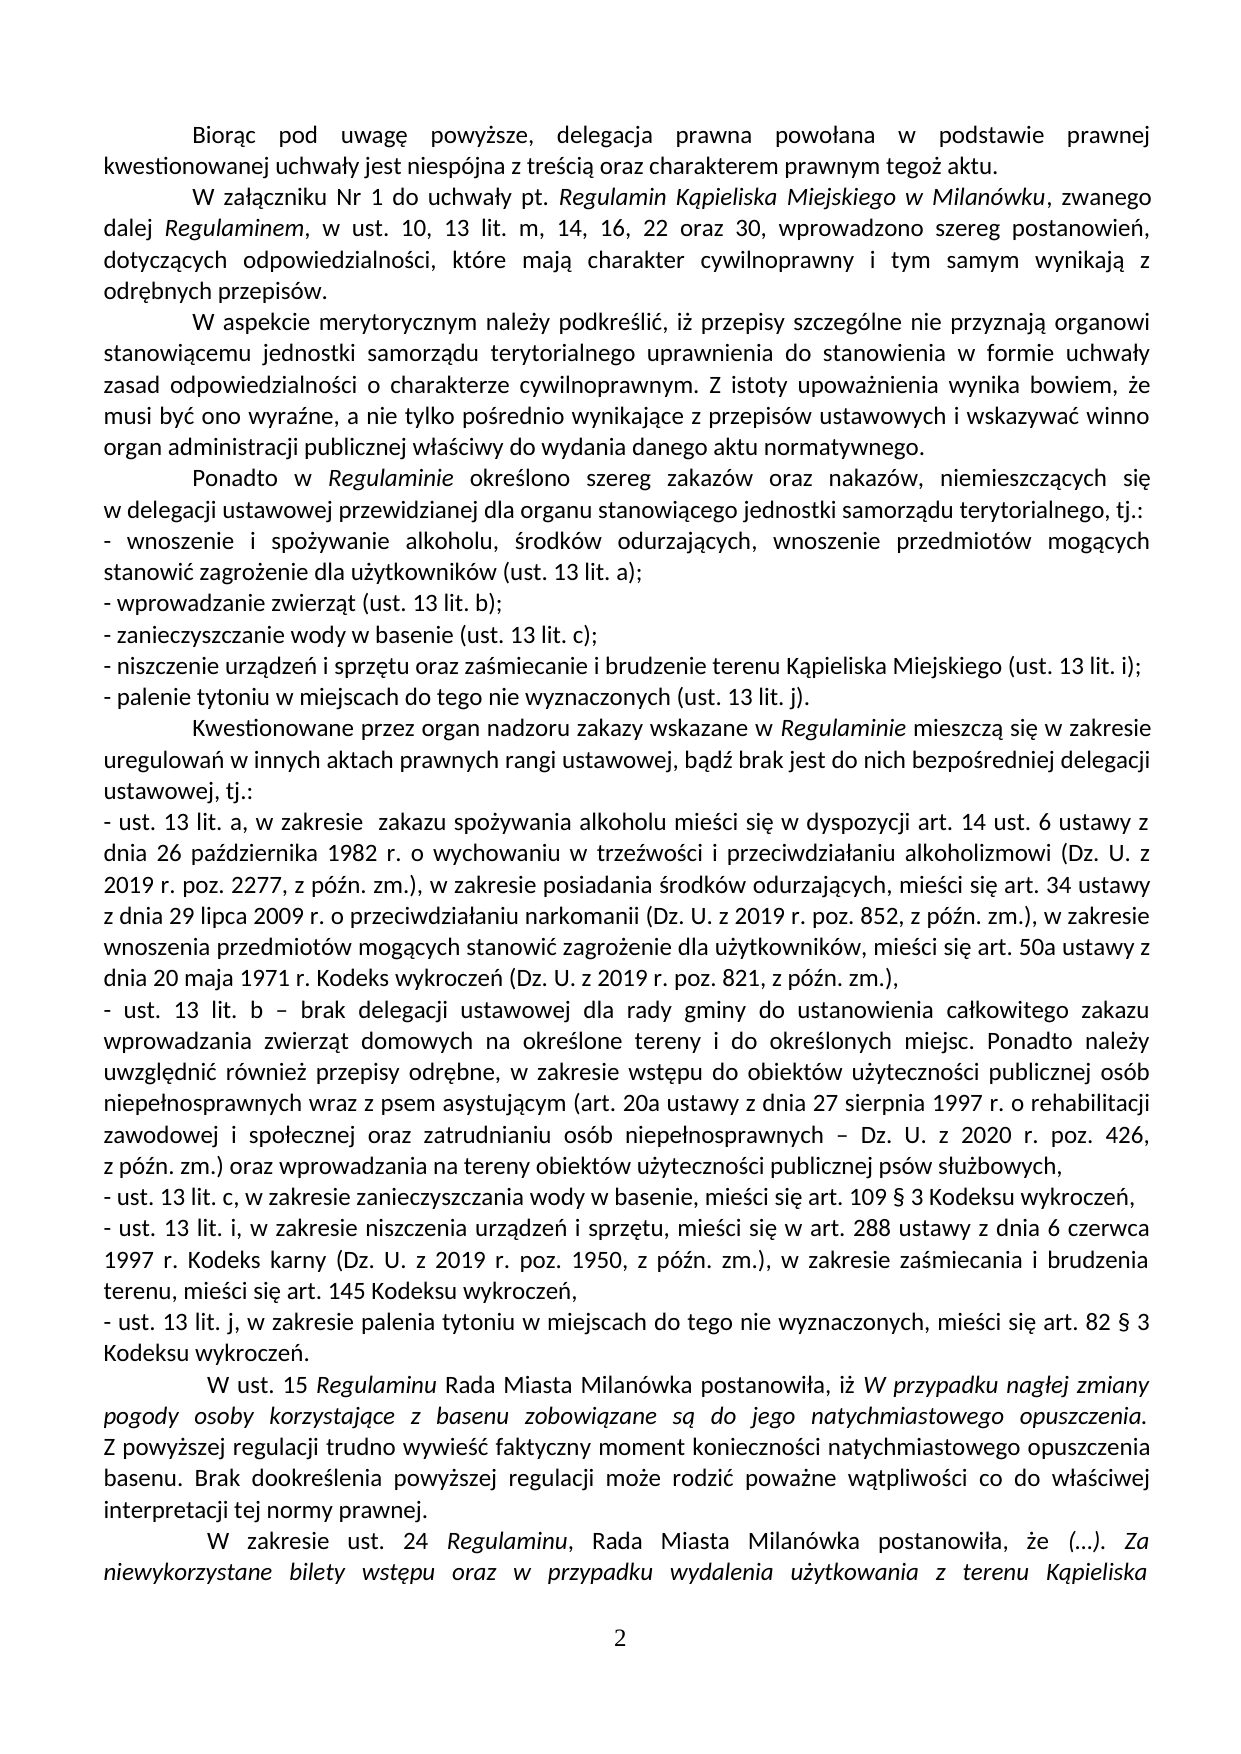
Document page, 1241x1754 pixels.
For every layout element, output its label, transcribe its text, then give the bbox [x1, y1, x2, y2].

text - wnoszenie i spożywanie alkoholu, środków odurzających, wnoszenie przedmiotów mogących stanowić zagrożenie dla użytkowników (ust. 13 lit. a); [103, 524, 1152, 587]
text - ust. 13 lit. a, w zakresie zakazu spożywania alkoholu mieści się w dyspozycji art. 14 ust. 6 ustawy z dnia 26 października 1982 r. o wychowaniu w trzeźwości i przeciwdziałaniu alkoholizmowi (Dz. U. z 2019 r. poz. 2277, z późn. zm.), w zakresie posiadania środków odurzających, mieści się art. 34 ustawy z dnia 29 lipca 2009 r. o przeciwdziałaniu narkomanii (Dz. U. z 2019 r. poz. 852, z późn. zm.), w zakresie wnoszenia przedmiotów mogących stanowić zagrożenie dla użytkowników, mieści się art. 50a ustawy z dnia 20 maja 1971 r. Kodeks wykroczeń (Dz. U. z 2019 r. poz. 821, z późn. zm.), [103, 806, 1152, 993]
text Ponadto w Regulaminie określono szereg zakazów oraz nakazów, niemieszczących się w delegacji ustawowej przewidzianej dla organu stanowiącego jednostki samorządu terytorialnego, tj.: [103, 462, 1152, 524]
text Biorąc pod uwagę powyższe, delegacja prawna powołana w podstawie prawnej kwestionowanej uchwały jest niespójna z treścią oraz charakterem prawnym tegoż aktu. [103, 118, 1152, 181]
text - zanieczyszczanie wody w basenie (ust. 13 lit. c); [103, 618, 1152, 649]
text - wprowadzanie zwierząt (ust. 13 lit. b); [103, 587, 1152, 618]
text - palenie tytoniu w miejscach do tego nie wyznaczonych (ust. 13 lit. j). [103, 681, 1152, 712]
text Kwestionowane przez organ nadzoru zakazy wskazane w Regulaminie mieszczą się w zakresie uregulowań w innych aktach prawnych rangi ustawowej, bądź brak jest do nich bezpośredniej delegacji ustawowej, tj.: [103, 712, 1152, 806]
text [103, 1524, 1152, 1587]
text - ust. 13 lit. c, w zakresie zanieczyszczania wody w basenie, mieści się art. 109 § 3 Kodeksu wykroczeń, [103, 1181, 1152, 1212]
text - ust. 13 lit. i, w zakresie niszczenia urządzeń i sprzętu, mieści się w art. 288 ustawy z dnia 6 czerwca 1997 r. Kodeks karny (Dz. U. z 2019 r. poz. 1950, z późn. zm.), w zakresie zaśmiecania i brudzenia terenu, mieści się art. 145 Kodeksu wykroczeń, [103, 1212, 1152, 1306]
text - niszczenie urządzeń i sprzętu oraz zaśmiecanie i brudzenie terenu Kąpieliska Miejskiego (ust. 13 lit. i); [103, 649, 1152, 681]
text - ust. 13 lit. j, w zakresie palenia tytoniu w miejscach do tego nie wyznaczonych, mieści się art. 82 § 3 Kodeksu wykroczeń. [103, 1306, 1152, 1368]
text W aspekcie merytorycznym należy podkreślić, iż przepisy szczególne nie przyznają organowi stanowiącemu jednostki samorządu terytorialnego uprawnienia do stanowienia w formie uchwały zasad odpowiedzialności o charakterze cywilnoprawnym. Z istoty upoważnienia wynika bowiem, że musi być ono wyraźne, a nie tylko pośrednio wynikające z przepisów ustawowych i wskazywać winno organ administracji publicznej właściwy do wydania danego aktu normatywnego. [103, 306, 1152, 462]
text W załączniku Nr 1 do uchwały pt. Regulamin Kąpieliska Miejskiego w Milanówku, zwanego dalej Regulaminem, w ust. 10, 13 lit. m, 14, 16, 22 oraz 30, wprowadzono szereg postanowień, dotyczących odpowiedzialności, które mają charakter cywilnoprawny i tym samym wynikają z odrębnych przepisów. [103, 181, 1152, 306]
text W ust. 15 Regulaminu Rada Miasta Milanówka postanowiła, iż W przypadku nagłej zmiany pogody osoby korzystające z basenu zobowiązane są do jego natychmiastowego opuszczenia. Z powyższej regulacji trudno wywieść faktyczny moment konieczności natychmiastowego opuszczenia basenu. Brak dookreślenia powyższej regulacji może rodzić poważne wątpliwości co do właściwej interpretacji tej normy prawnej. [103, 1368, 1152, 1524]
text - ust. 13 lit. b – brak delegacji ustawowej dla rady gminy do ustanowienia całkowitego zakazu wprowadzania zwierząt domowych na określone tereny i do określonych miejsc. Ponadto należy uwzględnić również przepisy odrębne, w zakresie wstępu do obiektów użyteczności publicznej osób niepełnosprawnych wraz z psem asystującym (art. 20a ustawy z dnia 27 sierpnia 1997 r. o rehabilitacji zawodowej i społecznej oraz zatrudnianiu osób niepełnosprawnych – Dz. U. z 2020 r. poz. 426, z późn. zm.) oraz wprowadzania na tereny obiektów użyteczności publicznej psów służbowych, [103, 993, 1152, 1181]
